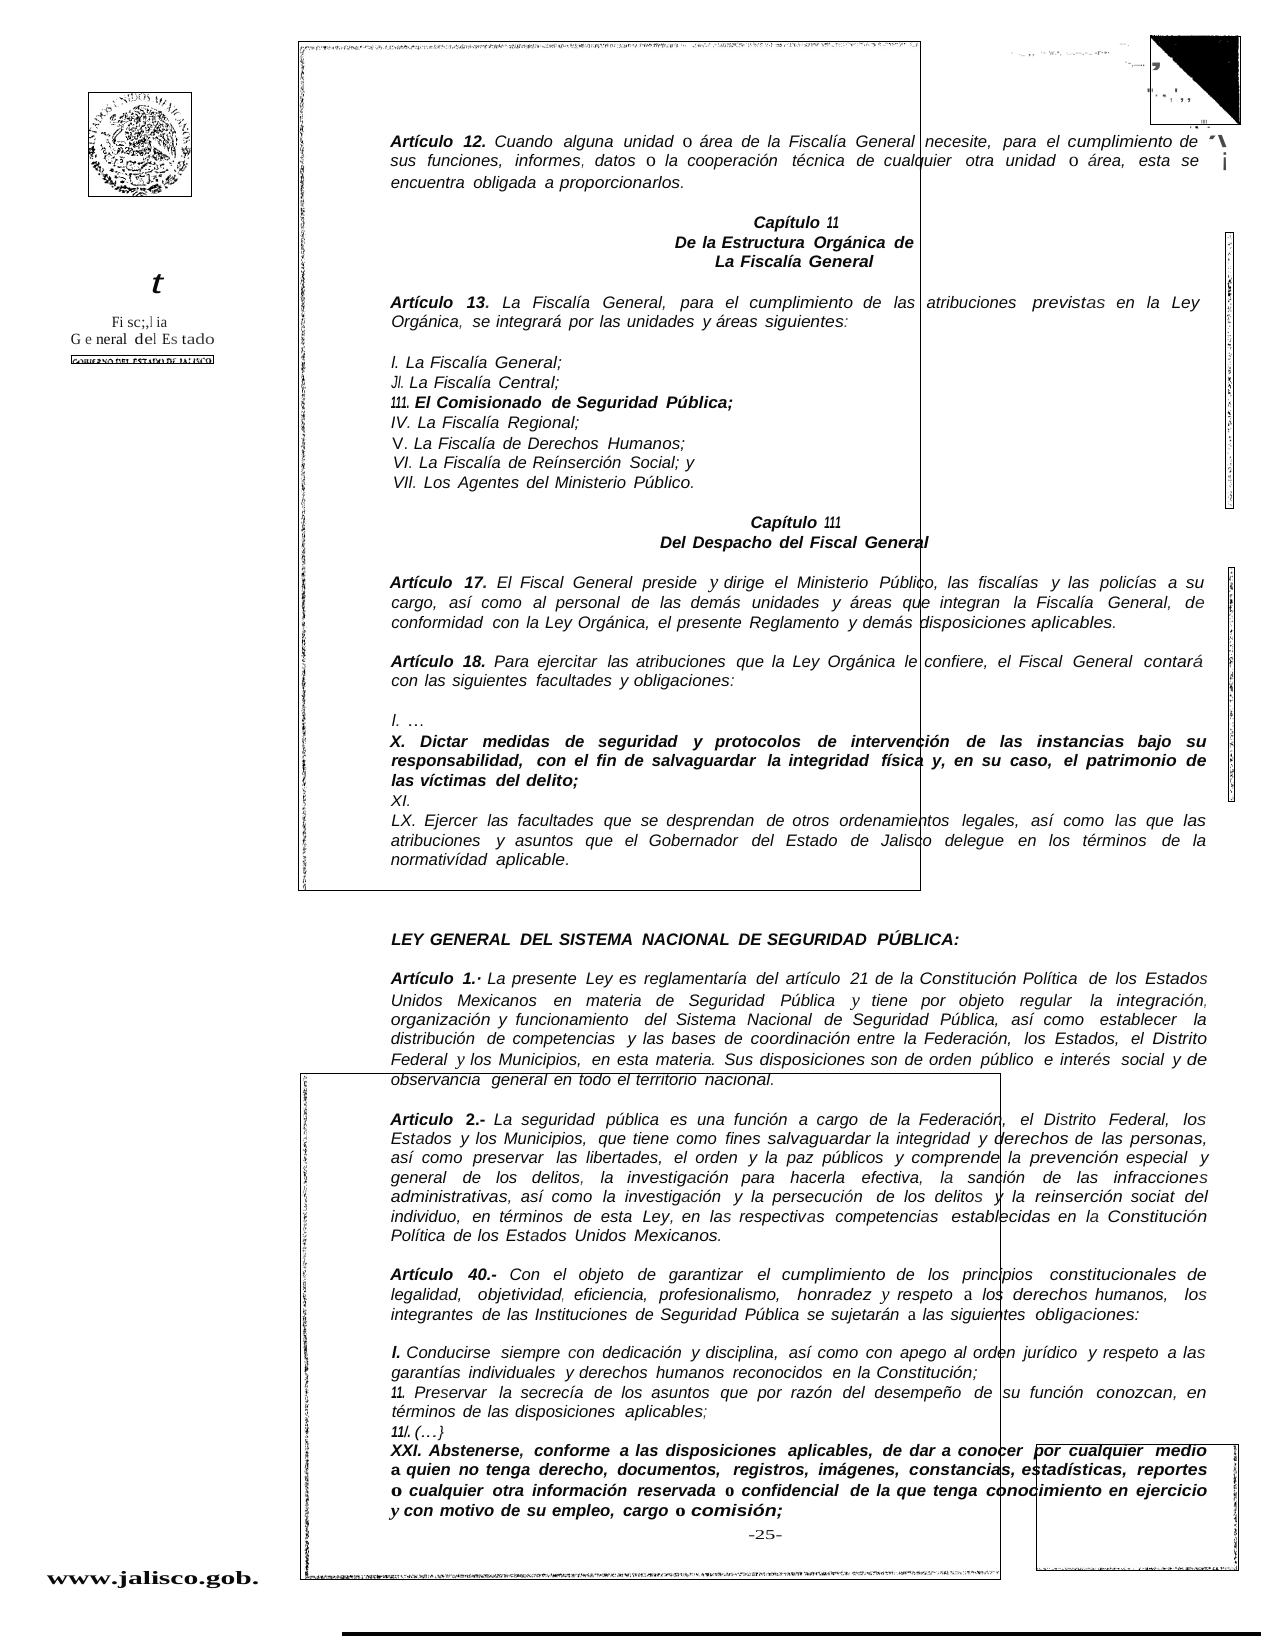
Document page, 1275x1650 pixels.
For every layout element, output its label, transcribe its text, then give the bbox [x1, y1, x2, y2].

text V. La Fiscalía de Derechos Humanos; VI. La Fiscalía de Reínserción Social; y VIl. Los Agentes del Ministerio Público. [392, 433, 701, 492]
text ''··,',, [33, 85, 1192, 104]
text X. Dictar medidas de seguridad y protocolos de intervención de las instancias bajo su responsabilidad, con el fin de salvaguardar la integridad física y, en su caso, el patrimonio de las víctimas del delito; [390, 732, 1207, 790]
text l. Conducirse siempre con dedicación y disciplina, así como con apego al orden jurídico y respeto a las garantías individuales y derechos humanos reconocidos en la Constitución; [391, 1343, 1206, 1382]
text La Fiscalía General [710, 252, 878, 271]
text LEY GENERAL DEL SISTEMA NACIONAL DE SEGURIDAD PÚBLICA: [391, 930, 968, 949]
text -25- [744, 1526, 787, 1542]
text De la Estructura Orgánica de [669, 233, 919, 252]
text Orgánica, se integrará por las unidades y áreas siguientes: [391, 312, 854, 331]
text Del Despacho del Fiscal General [654, 533, 934, 552]
text 11/. (...} [391, 1422, 446, 1441]
text Articulo 2.- La seguridad pública es una función a cargo de la Federación, el Distrito Federal, los Estados y los Municipios, que tiene como fines salvaguardar la integridad y derechos de las personas, así como preservar las libertades, el orden y la paz públicos y comprende la prevención especial y general de los delitos, la investigación para hacerla efectiva, la sanción de las infracciones administrativas, así como la investigación y la persecución de los delitos y la reinserción sociat del individuo, en términos de esta Ley, en las respectivas competencias establecidas en la Constitución Política de los Estados Unidos Mexicanos. [390, 1109, 1208, 1245]
picture [301, 1074, 1000, 1579]
text www.jalisco.gob. [41, 1567, 265, 1589]
text Artículo 18. Para ejercitar las atribuciones que la Ley Orgánica le confiere, el Fiscal General contará con las siguientes facultades y obligaciones: [391, 652, 1205, 690]
text 111. El Comisionado de Seguridad Pública; [391, 393, 741, 412]
picture [1151, 37, 1240, 124]
text Artículo 1.· La presente Ley es reglamentaría del artículo 21 de la Constitución Política de los Estados Unidos Mexicanos en materia de Seguridad Pública y tiene por objeto regular la integración, organización y funcionamiento del Sistema Nacional de Seguridad Pública, así como establecer la distribución de competencias y las bases de coordinación entre la Federación, los Estados, el Distrito Federal y los Municipios, en esta materia. Sus disposiciones son de orden público e interés social y de observancia general en todo el territorio nacional. [391, 970, 1208, 1088]
text XI. [391, 792, 415, 810]
text ··""- Artículo 12. Cuando alguna unidad o área de la Fiscalía General necesite, para el cumplimiento de '\ sus funciones, informes, datos o la cooperación técnica de cualquier otra unidad o área, esta se ¡ [390, 122, 1238, 172]
picture [1037, 1445, 1238, 1570]
text - ._ ,, ·- w.•, -...-.--.-... -r·•· ·-,....., [33, 25, 1167, 73]
picture [299, 73, 920, 85]
text XXI. Abstenerse, conforme a las disposiciones aplicables, de dar a conocer por cualquier medio a quien no tenga derecho, documentos, registros, imágenes, constancias, estadísticas, reportes o cualquier otra información reservada o confidencial de la que tenga conocimiento en ejercicio y con motivo de su empleo, cargo o comisión; [391, 1441, 1208, 1520]
text 11. Preservar la secrecía de los asuntos que por razón del desempeño de su función conozcan, en términos de las disposiciones aplicables; [391, 1383, 1206, 1421]
picture [89, 104, 191, 196]
text IV. La Fiscalía Regional; [391, 413, 585, 432]
text JI. La Fiscalía Central; [391, 372, 565, 392]
picture [299, 104, 920, 890]
text Artículo 17. El Fiscal General preside y dirige el Ministerio Público, las fiscalías y las policías a su cargo, así como al personal de las demás unidades y áreas que integran la Fiscalía General, de conformidad con la Ley Orgánica, el presente Reglamento y demás disposiciones aplicables. [389, 570, 1206, 632]
text Fi sc;,l ia [110, 313, 169, 331]
text l. ... [392, 711, 428, 730]
text encuentra obligada a proporcionarlos. [391, 172, 1248, 191]
text Artículo 13. La Fiscalía General, para el cumplimiento de las atribuciones previstas en la Ley [390, 293, 1207, 312]
text Artículo 40.- Con el objeto de garantizar el cumplimiento de los principios constitucionales de legalidad, objetividad, eficiencia, profesionalismo, honradez y respeto a los derechos humanos, los integrantes de las Instituciones de Seguridad Pública se sujetarán a las siguientes obligaciones: [390, 1264, 1208, 1324]
text t [145, 266, 168, 300]
text l. La Fiscalía General; [391, 352, 568, 372]
text LX. Ejercer las facultades que se desprendan de otros ordenamientos legales, así como las que las atribuciones y asuntos que el Gobernador del Estado de Jalisco delegue en los términos de la normativídad aplicable. [391, 811, 1206, 869]
picture [1229, 568, 1234, 801]
text Capítulo 11 [748, 213, 843, 232]
text Capítulo 111 [746, 513, 846, 532]
picture [72, 356, 213, 363]
picture [1226, 233, 1233, 508]
text G e neral del Es tado [69, 331, 216, 348]
